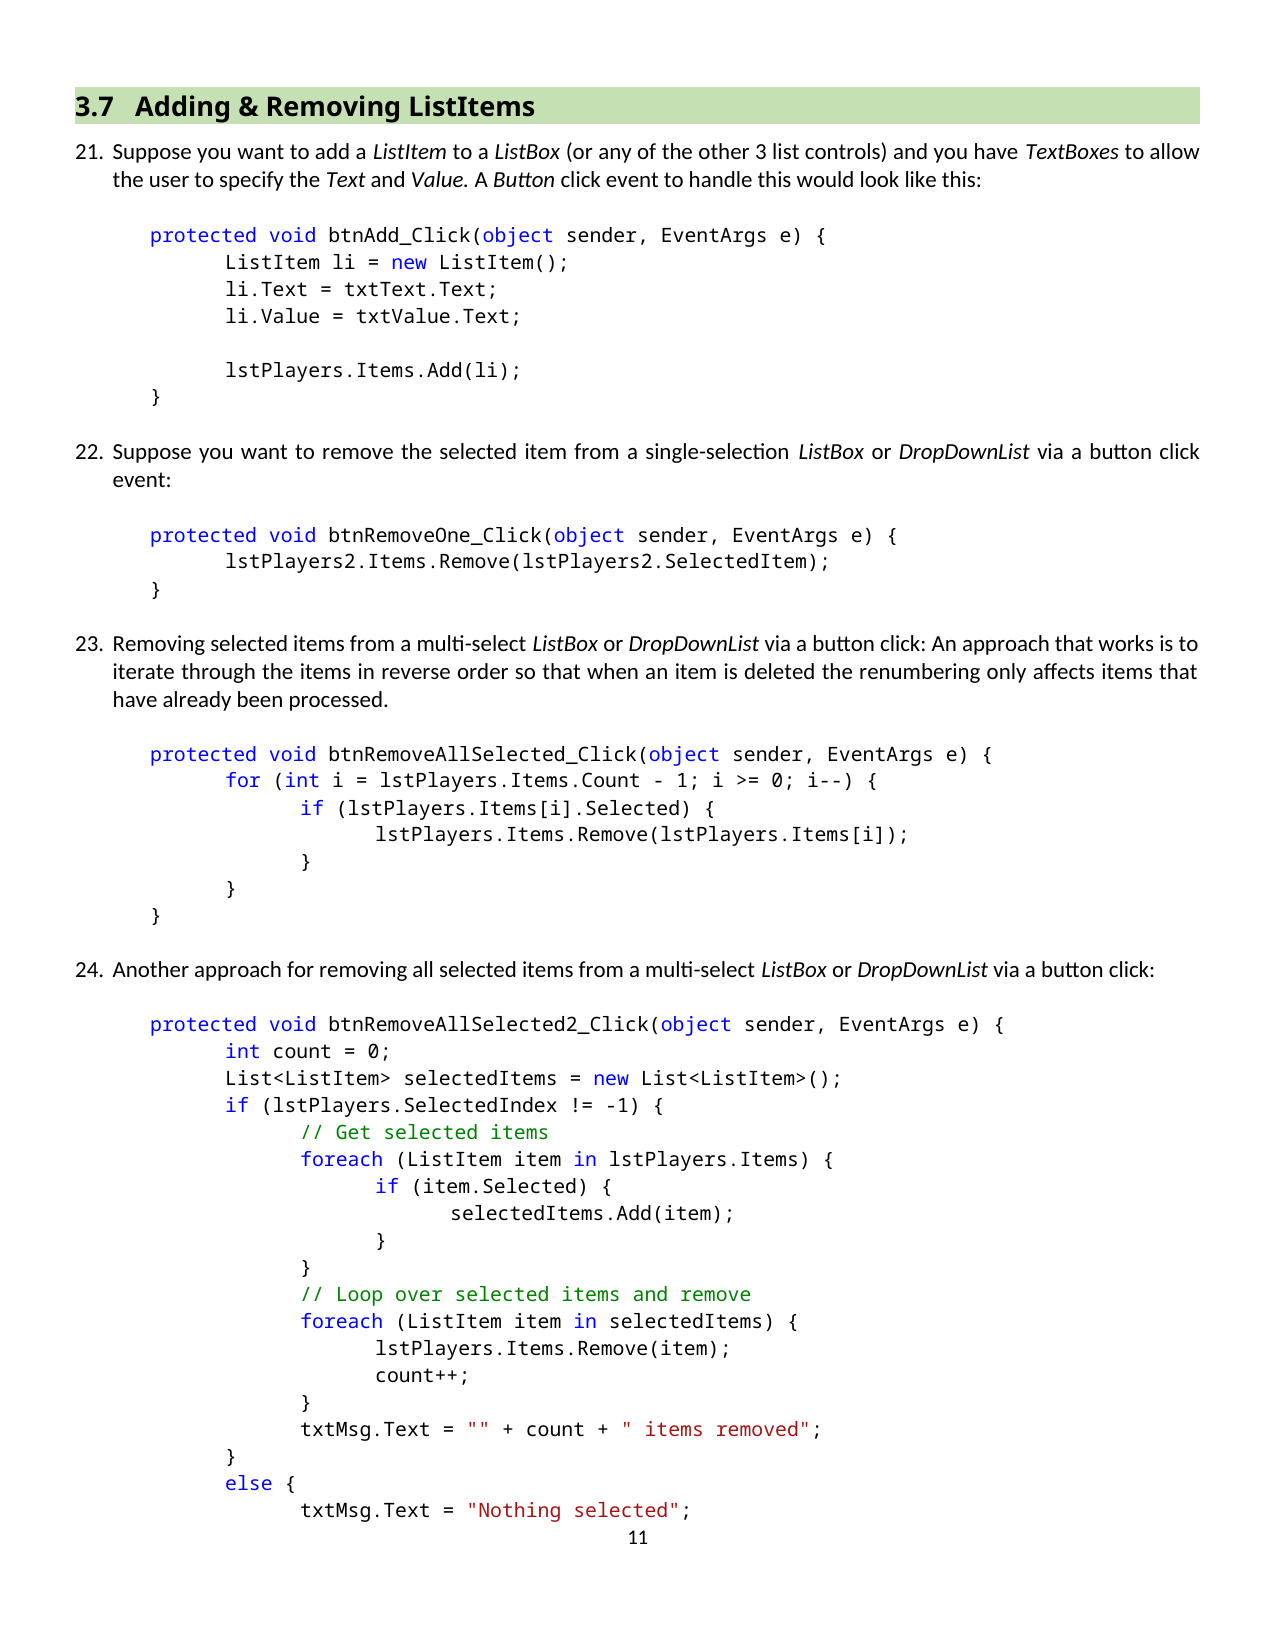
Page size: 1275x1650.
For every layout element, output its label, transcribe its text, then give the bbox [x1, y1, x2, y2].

text // Get selected items [150, 1118, 1200, 1146]
text protected void btnRemoveOne_Click(object sender, EventArgs e) { [150, 521, 1200, 548]
text } [150, 1442, 1200, 1469]
text } [150, 875, 1200, 902]
list Removing selected items from a multi-select ListBox or DropDownList via a button click: An approach that works is to iterate through the items in reverse order so that when an item is deleted the renumbering only affects items that have already been processed. [75, 629, 1200, 713]
text protected void btnRemoveAllSelected_Click(object sender, EventArgs e) { [150, 740, 1200, 767]
text li.Text = txtText.Text; [150, 275, 1200, 302]
text txtMsg.Text = "" + count + " items removed"; [150, 1415, 1200, 1442]
text if (lstPlayers.SelectedIndex != -1) { [150, 1092, 1200, 1118]
list Another approach for removing all selected items from a multi-select ListBox or DropDownList via a button click: [75, 956, 1200, 984]
text } [150, 383, 1200, 410]
text int count = 0; [150, 1038, 1200, 1064]
text } [150, 1253, 1200, 1280]
text foreach (ListItem item in lstPlayers.Items) { [150, 1146, 1200, 1172]
text lstPlayers2.Items.Remove(lstPlayers2.SelectedItem); [150, 548, 1200, 575]
text } [150, 1226, 1200, 1253]
text for (int i = lstPlayers.Items.Count - 1; i >= 0; i--) { [150, 767, 1200, 794]
list Suppose you want to remove the selected item from a single-selection ListBox or DropDownList via a button click event: [75, 437, 1200, 493]
list Suppose you want to add a ListItem to a ListBox (or any of the other 3 list controls) and you have TextBoxes to allow the user to specify the Text and Value. A Button click event to handle this would look like this: [75, 137, 1200, 193]
subtitle Adding & Removing ListItems [75, 87, 1200, 124]
text count++; [150, 1361, 1200, 1388]
text lstPlayers.Items.Remove(item); [150, 1334, 1200, 1361]
text } [150, 575, 1200, 602]
text foreach (ListItem item in selectedItems) { [150, 1307, 1200, 1334]
text List<ListItem> selectedItems = new List<ListItem>(); [150, 1064, 1200, 1092]
text ListItem li = new ListItem(); [150, 248, 1200, 275]
text lstPlayers.Items.Remove(lstPlayers.Items[i]); [150, 821, 1200, 848]
text } [150, 848, 1200, 875]
text // Loop over selected items and remove [150, 1280, 1200, 1307]
text if (lstPlayers.Items[i].Selected) { [150, 794, 1200, 821]
text } [150, 902, 1200, 929]
text protected void btnAdd_Click(object sender, EventArgs e) { [150, 221, 1200, 248]
text txtMsg.Text = "Nothing selected"; [150, 1496, 1200, 1523]
text lstPlayers.Items.Add(li); [150, 356, 1200, 383]
text selectedItems.Add(item); [150, 1199, 1200, 1226]
text protected void btnRemoveAllSelected2_Click(object sender, EventArgs e) { [150, 1011, 1200, 1038]
text else { [150, 1469, 1200, 1496]
text } [150, 1388, 1200, 1415]
text li.Value = txtValue.Text; [150, 302, 1200, 329]
text if (item.Selected) { [150, 1172, 1200, 1199]
